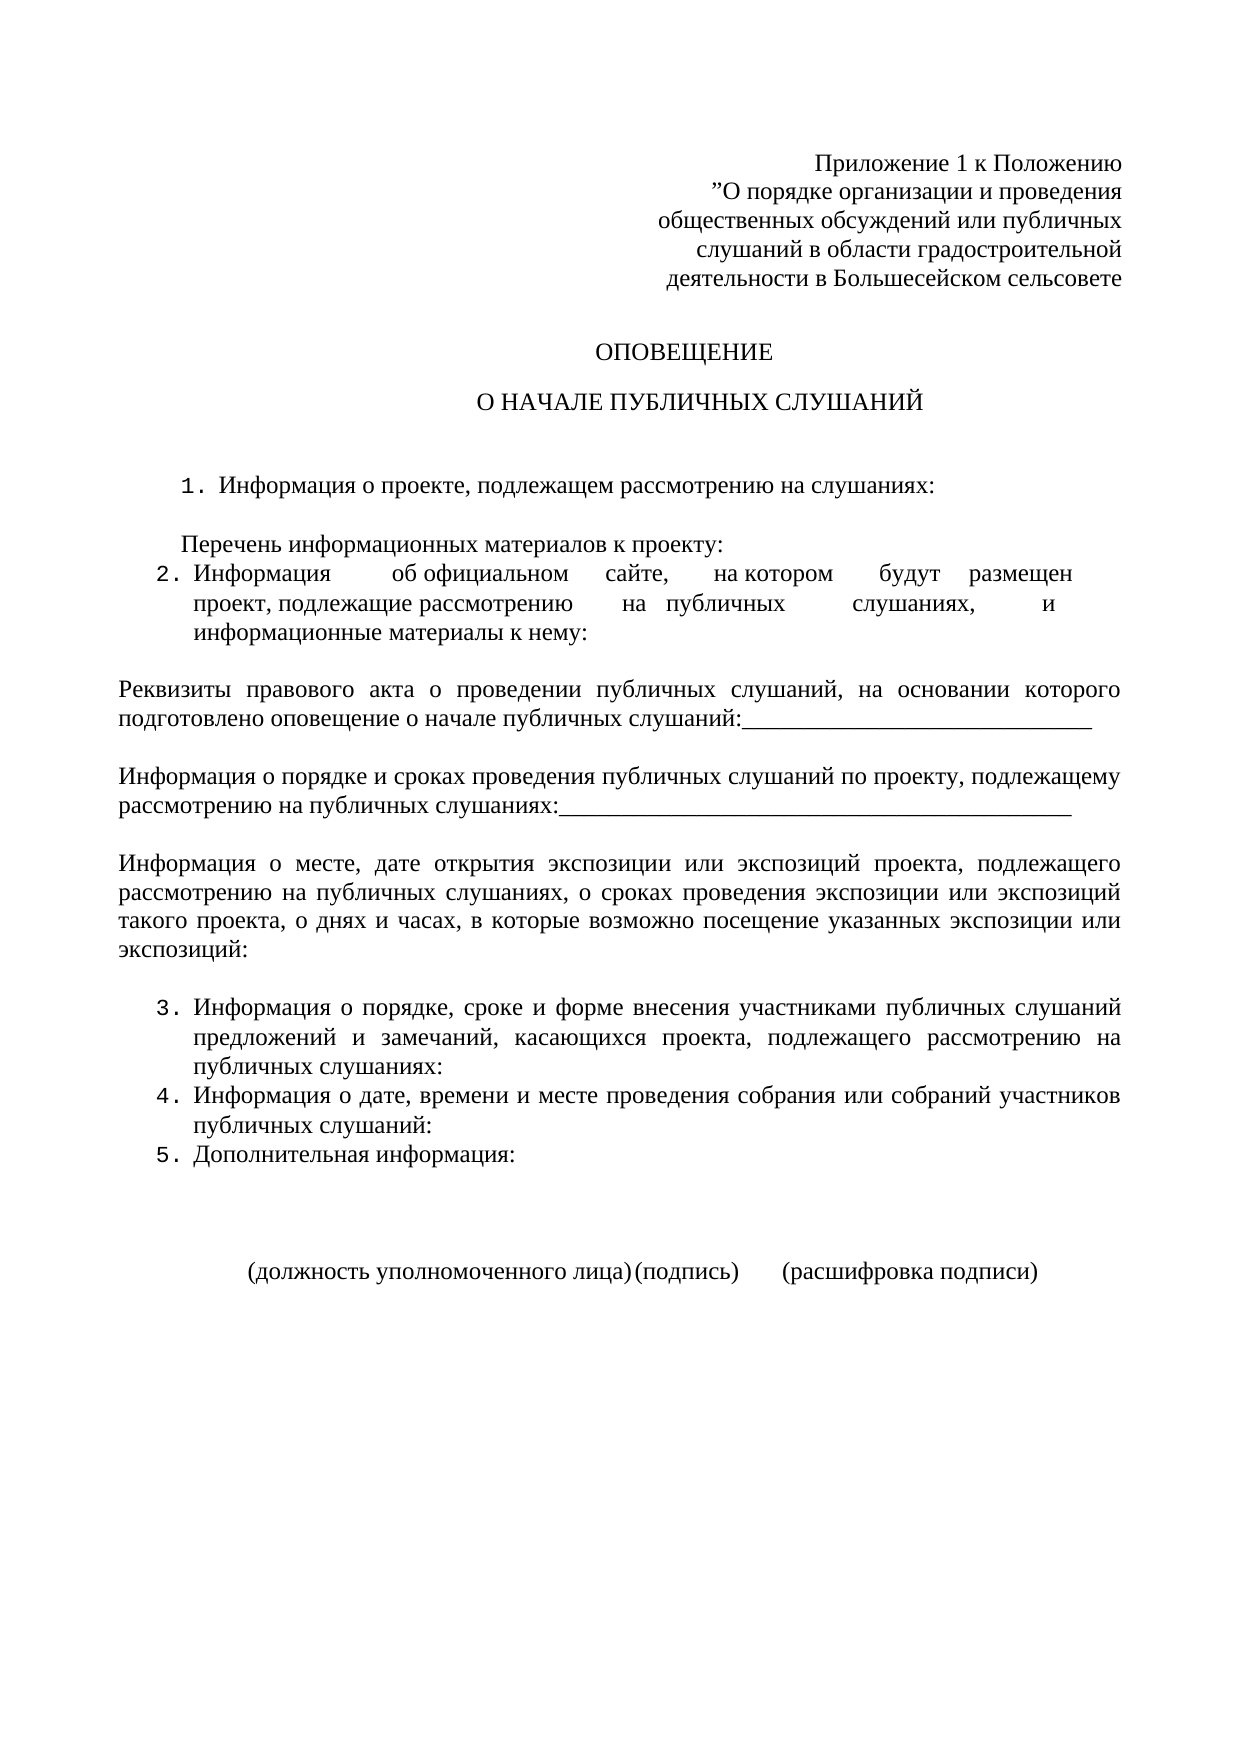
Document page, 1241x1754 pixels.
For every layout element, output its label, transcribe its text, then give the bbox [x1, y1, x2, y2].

list Информация о дате, времени и месте проведения собрания или собраний участников публичных слушаний: [156, 1080, 1122, 1139]
list Информация о проекте, подлежащем рассмотрению на слушаниях: [181, 470, 1122, 500]
list Информация о порядке, сроке и форме внесения участниками публичных слушаний предложений и замечаний, касающихся проекта, подлежащего рассмотрению на публичных слушаниях: [156, 992, 1122, 1080]
text Информация о порядке и сроках проведения публичных слушаний по проекту, подлежащему рассмотрению на публичных слушаниях:_________________________________________ [118, 761, 1122, 819]
list Дополнительная информация: [156, 1139, 1122, 1169]
text ОПОВЕЩЕНИЕ [595, 342, 1122, 364]
text деятельности в Большесейском сельсовете [118, 263, 1122, 291]
text Реквизиты правового акта о проведении публичных слушаний, на основании которого подготовлено оповещение о начале публичных слушаний:____________________________ [118, 674, 1122, 732]
text общественных обсуждений или публичных [118, 205, 1122, 234]
text Перечень информационных материалов к проекту: [181, 529, 1122, 558]
list Информация об официальном сайте, на котором будут размещен проект, подлежащие рассмотрению на публичных слушаниях, и информационные материалы к нему: [156, 558, 1122, 645]
text О НАЧАЛЕ ПУБЛИЧНЫХ СЛУШАНИЙ [476, 392, 1122, 415]
text (должность уполномоченного лица) (подпись) (расшифровка подписи) [247, 1256, 1122, 1285]
text Приложение 1 к Положению [118, 148, 1122, 176]
text Информация о месте, дате открытия экспозиции или экспозиций проекта, подлежащего рассмотрению на публичных слушаниях, о сроках проведения экспозиции или экспозиций такого проекта, о днях и часах, в которые возможно посещение указанных экспозиции или экспозиций: [118, 848, 1122, 963]
text слушаний в области градостроительной [118, 234, 1122, 263]
text ”О порядке организации и проведения [118, 176, 1122, 205]
